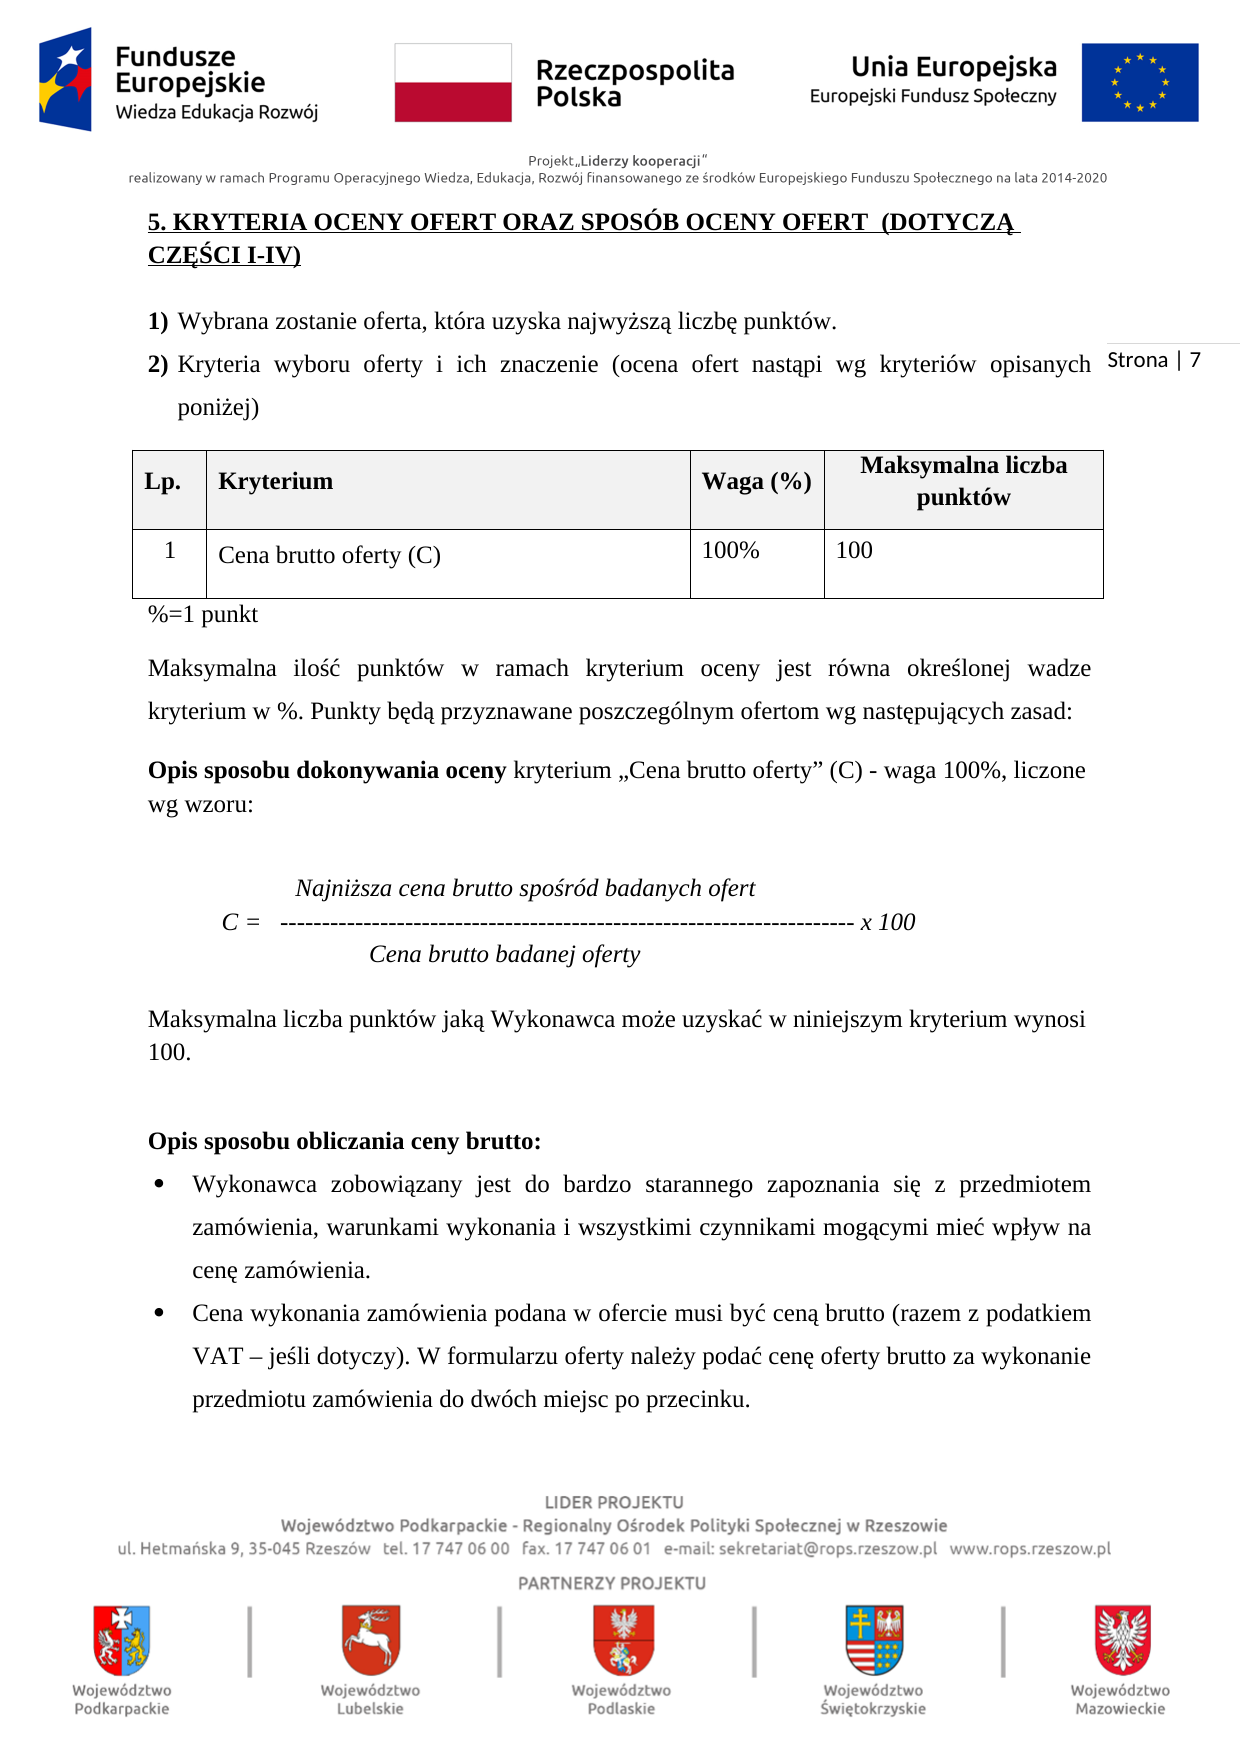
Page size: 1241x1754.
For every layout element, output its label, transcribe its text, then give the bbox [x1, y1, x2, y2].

list Wykonawca zobowiązany jest do bardzo starannego zapoznania się z przedmiotem zamówienia, warunkami wykonania i wszystkimi czynnikami mogącymi mieć wpływ na cenę zamówienia. [154, 1169, 1092, 1284]
list Wybrana zostanie oferta, która uzyska najwyższą liczbę punktów. [148, 306, 1092, 334]
table_cell 100% [691, 530, 824, 598]
list Cena wykonania zamówienia podana w ofercie musi być ceną brutto (razem z podatkiem VAT – jeśli dotyczy). W formularzu oferty należy podać cenę oferty brutto za wykonanie przedmiotu zamówienia do dwóch miejsc po przecinku. [154, 1298, 1092, 1413]
table_header Kryterium [207, 451, 690, 529]
list Kryteria wyboru oferty i ich znaczenie (ocena ofert nastąpi wg kryteriów opisanych poniżej) [148, 349, 1092, 421]
table_header Waga (%) [691, 451, 824, 529]
text %=1 punkt [148, 599, 1092, 628]
table_cell 100 [825, 530, 1103, 598]
table_header Maksymalna liczba punktów [825, 451, 1103, 529]
text Najniższa cena brutto spośród badanych ofert [221, 873, 1092, 902]
table_header Lp. [133, 451, 206, 529]
table_cell Cena brutto oferty (C) [207, 530, 690, 598]
picture [0, 5, 1239, 210]
picture [5, 1482, 1240, 1749]
text Opis sposobu dokonywania oceny kryterium „Cena brutto oferty” (C) - waga 100%, liczone wg wzoru: [148, 756, 1092, 817]
text 5. KRYTERIA OCENY OFERT ORAZ SPOSÓB OCENY OFERT (DOTYCZĄ CZĘŚCI I-IV) [148, 207, 1092, 268]
text C = --------------------------------------------------------------------- x 100 [148, 907, 1092, 935]
table_cell 1 [133, 530, 206, 598]
text Cena brutto badanej oferty [295, 939, 1092, 968]
text Maksymalna ilość punktów w ramach kryterium oceny jest równa określonej wadze kryterium w %. Punkty będą przyznawane poszczególnym ofertom wg następujących zasad: [148, 653, 1092, 724]
text Maksymalna liczba punktów jaką Wykonawca może uzyskać w niniejszym kryterium wynosi 100. [148, 1004, 1092, 1066]
text Opis sposobu obliczania ceny brutto: [148, 1126, 1092, 1154]
